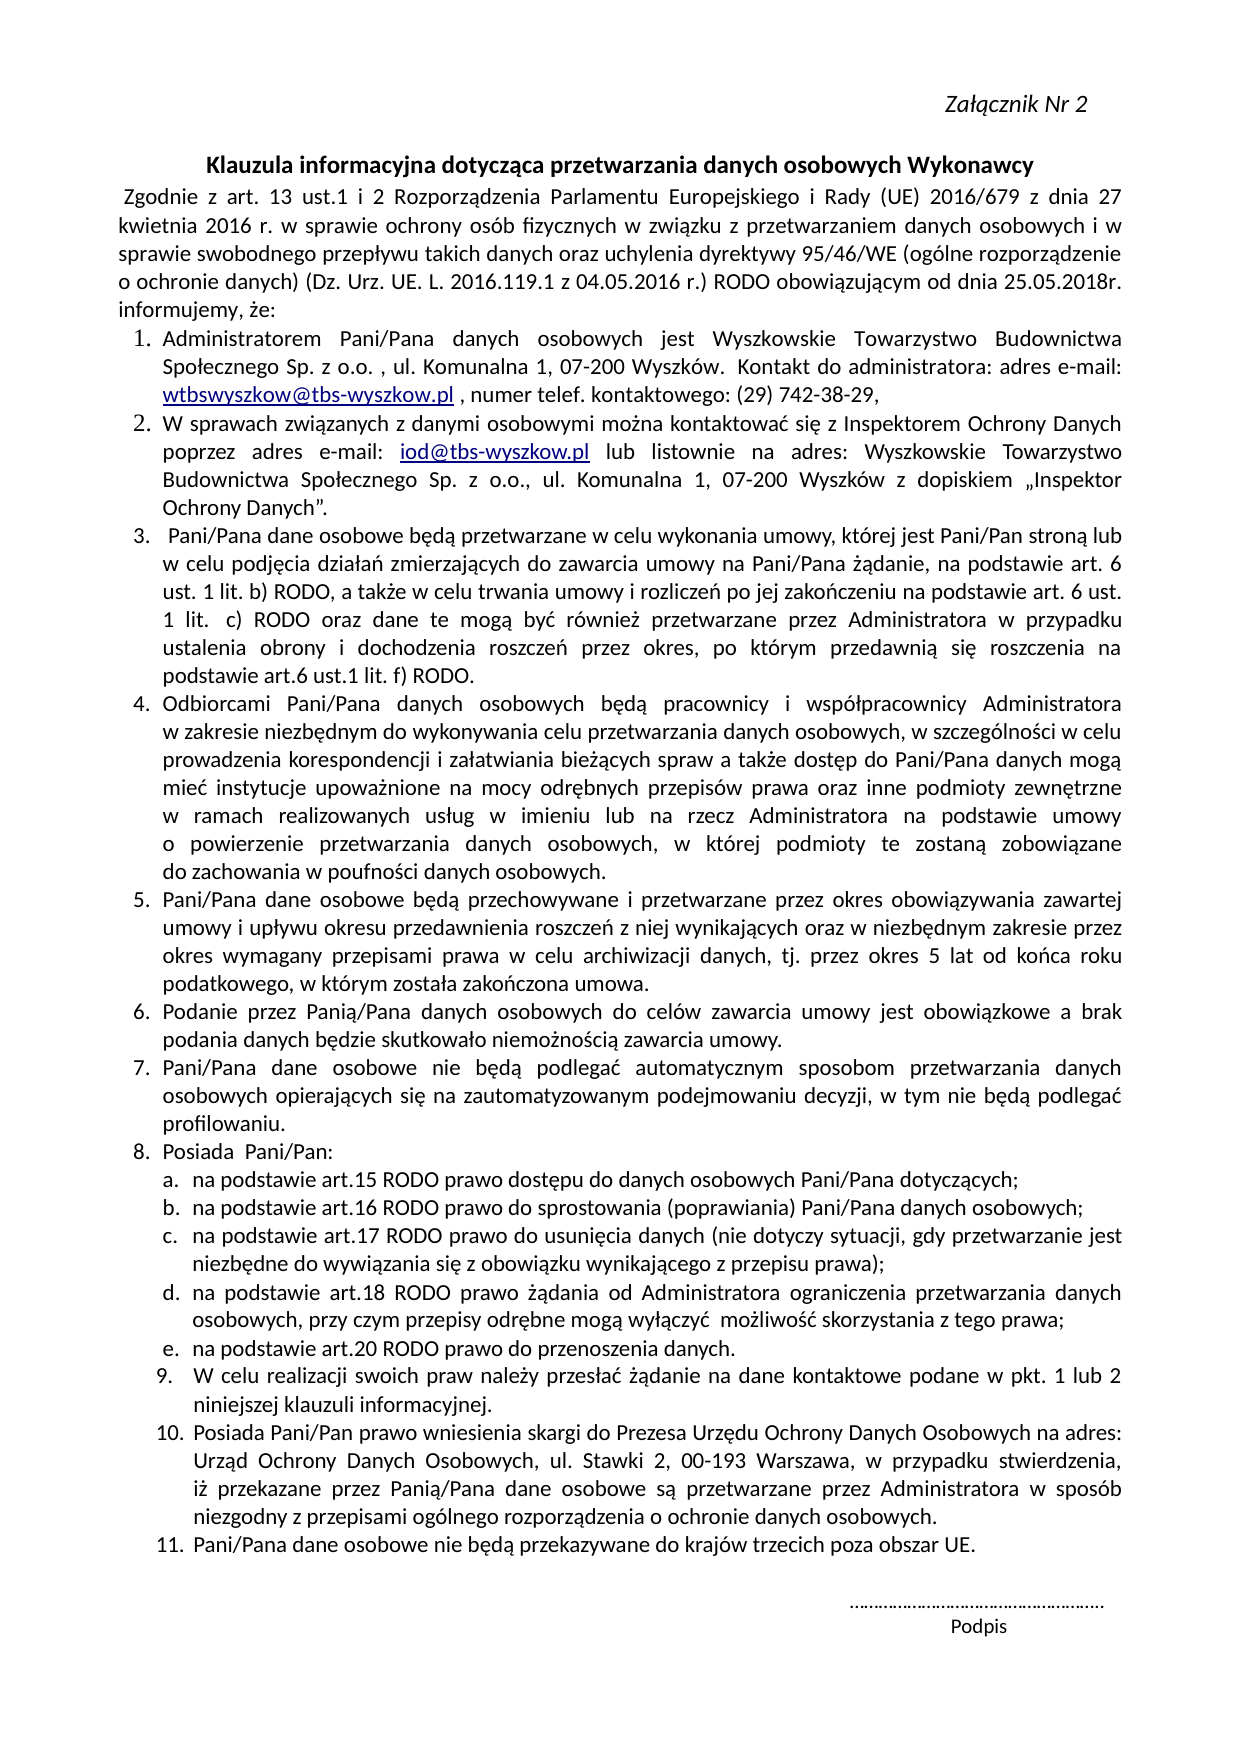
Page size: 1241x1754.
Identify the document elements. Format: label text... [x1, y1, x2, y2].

list na podstawie art.15 RODO prawo dostępu do danych osobowych Pani/Pana dotyczących; [162, 1166, 1122, 1193]
text Zgodnie z art. 13 ust.1 i 2 Rozporządzenia Parlamentu Europejskiego i Rady (UE) 2016/679 z dnia 27 kwietnia 2016 r. w sprawie ochrony osób fizycznych w związku z przetwarzaniem danych osobowych i w sprawie swobodnego przepływu takich danych oraz uchylenia dyrektywy 95/46/WE (ogólne rozporządzenie o ochronie danych) (Dz. Urz. UE. L. 2016.119.1 z 04.05.2016 r.) RODO obowiązującym od dnia 25.05.2018r. informujemy, że: [118, 180, 1122, 323]
list Pani/Pana dane osobowe nie będą podlegać automatycznym sposobom przetwarzania danych osobowych opierających się na zautomatyzowanym podejmowaniu decyzji, w tym nie będą podlegać profilowaniu. [133, 1053, 1122, 1137]
list Pani/Pana dane osobowe nie będą przekazywane do krajów trzecich poza obszar UE. [156, 1530, 1122, 1558]
text Klauzula informacyjna dotycząca przetwarzania danych osobowych Wykonawcy [118, 150, 1122, 180]
text Podpis [118, 1614, 1122, 1639]
text …………………………………………….. [709, 1588, 1122, 1614]
list na podstawie art.17 RODO prawo do usunięcia danych (nie dotyczy sytuacji, gdy przetwarzanie jest niezbędne do wywiązania się z obowiązku wynikającego z przepisu prawa); [162, 1222, 1122, 1278]
list W celu realizacji swoich praw należy przesłać żądanie na dane kontaktowe podane w pkt. 1 lub 2 niniejszej klauzuli informacyjnej. [156, 1362, 1122, 1418]
list W sprawach związanych z danymi osobowymi można kontaktować się z Inspektorem Ochrony Danych poprzez adres e-mail: iod@tbs-wyszkow.pl lub listownie na adres: Wyszkowskie Towarzystwo Budownictwa Społecznego Sp. z o.o., ul. Komunalna 1, 07-200 Wyszków z dopiskiem „Inspektor Ochrony Danych”. [133, 408, 1122, 521]
text Załącznik Nr 2 [827, 89, 1122, 119]
list na podstawie art.20 RODO prawo do przenoszenia danych. [162, 1334, 1122, 1362]
list Podanie przez Panią/Pana danych osobowych do celów zawarcia umowy jest obowiązkowe a brak podania danych będzie skutkowało niemożnością zawarcia umowy. [133, 997, 1122, 1053]
list Posiada Pani/Pan prawo wniesienia skargi do Prezesa Urzędu Ochrony Danych Osobowych na adres: Urząd Ochrony Danych Osobowych, ul. Stawki 2, 00-193 Warszawa, w przypadku stwierdzenia, iż przekazane przez Panią/Pana dane osobowe są przetwarzane przez Administratora w sposób niezgodny z przepisami ogólnego rozporządzenia o ochronie danych osobowych. [156, 1418, 1122, 1530]
list na podstawie art.18 RODO prawo żądania od Administratora ograniczenia przetwarzania danych osobowych, przy czym przepisy odrębne mogą wyłączyć możliwość skorzystania z tego prawa; [162, 1278, 1122, 1334]
list Odbiorcami Pani/Pana danych osobowych będą pracownicy i współpracownicy Administratora w zakresie niezbędnym do wykonywania celu przetwarzania danych osobowych, w szczególności w celu prowadzenia korespondencji i załatwiania bieżących spraw a także dostęp do Pani/Pana danych mogą mieć instytucje upoważnione na mocy odrębnych przepisów prawa oraz inne podmioty zewnętrzne w ramach realizowanych usług w imieniu lub na rzecz Administratora na podstawie umowy o powierzenie przetwarzania danych osobowych, w której podmioty te zostaną zobowiązane do zachowania w poufności danych osobowych. [133, 689, 1122, 885]
list Pani/Pana dane osobowe będą przechowywane i przetwarzane przez okres obowiązywania zawartej umowy i upływu okresu przedawnienia roszczeń z niej wynikających oraz w niezbędnym zakresie przez okres wymagany przepisami prawa w celu archiwizacji danych, tj. przez okres 5 lat od końca roku podatkowego, w którym została zakończona umowa. [133, 885, 1122, 997]
list Administratorem Pani/Pana danych osobowych jest Wyszkowskie Towarzystwo Budownictwa Społecznego Sp. z o.o. , ul. Komunalna 1, 07-200 Wyszków. Kontakt do administratora: adres e-mail: wtbswyszkow@tbs-wyszkow.pl , numer telef. kontaktowego: (29) 742-38-29, [133, 323, 1122, 408]
list na podstawie art.16 RODO prawo do sprostowania (poprawiania) Pani/Pana danych osobowych; [162, 1193, 1122, 1222]
list Pani/Pana dane osobowe będą przetwarzane w celu wykonania umowy, której jest Pani/Pan stroną lub w celu podjęcia działań zmierzających do zawarcia umowy na Pani/Pana żądanie, na podstawie art. 6 ust. 1 lit. b) RODO, a także w celu trwania umowy i rozliczeń po jej zakończeniu na podstawie art. 6 ust. 1 lit. c) RODO oraz dane te mogą być również przetwarzane przez Administratora w przypadku ustalenia obrony i dochodzenia roszczeń przez okres, po którym przedawnią się roszczenia na podstawie art.6 ust.1 lit. f) RODO. [133, 521, 1122, 689]
list Posiada Pani/Pan: [133, 1137, 1122, 1166]
